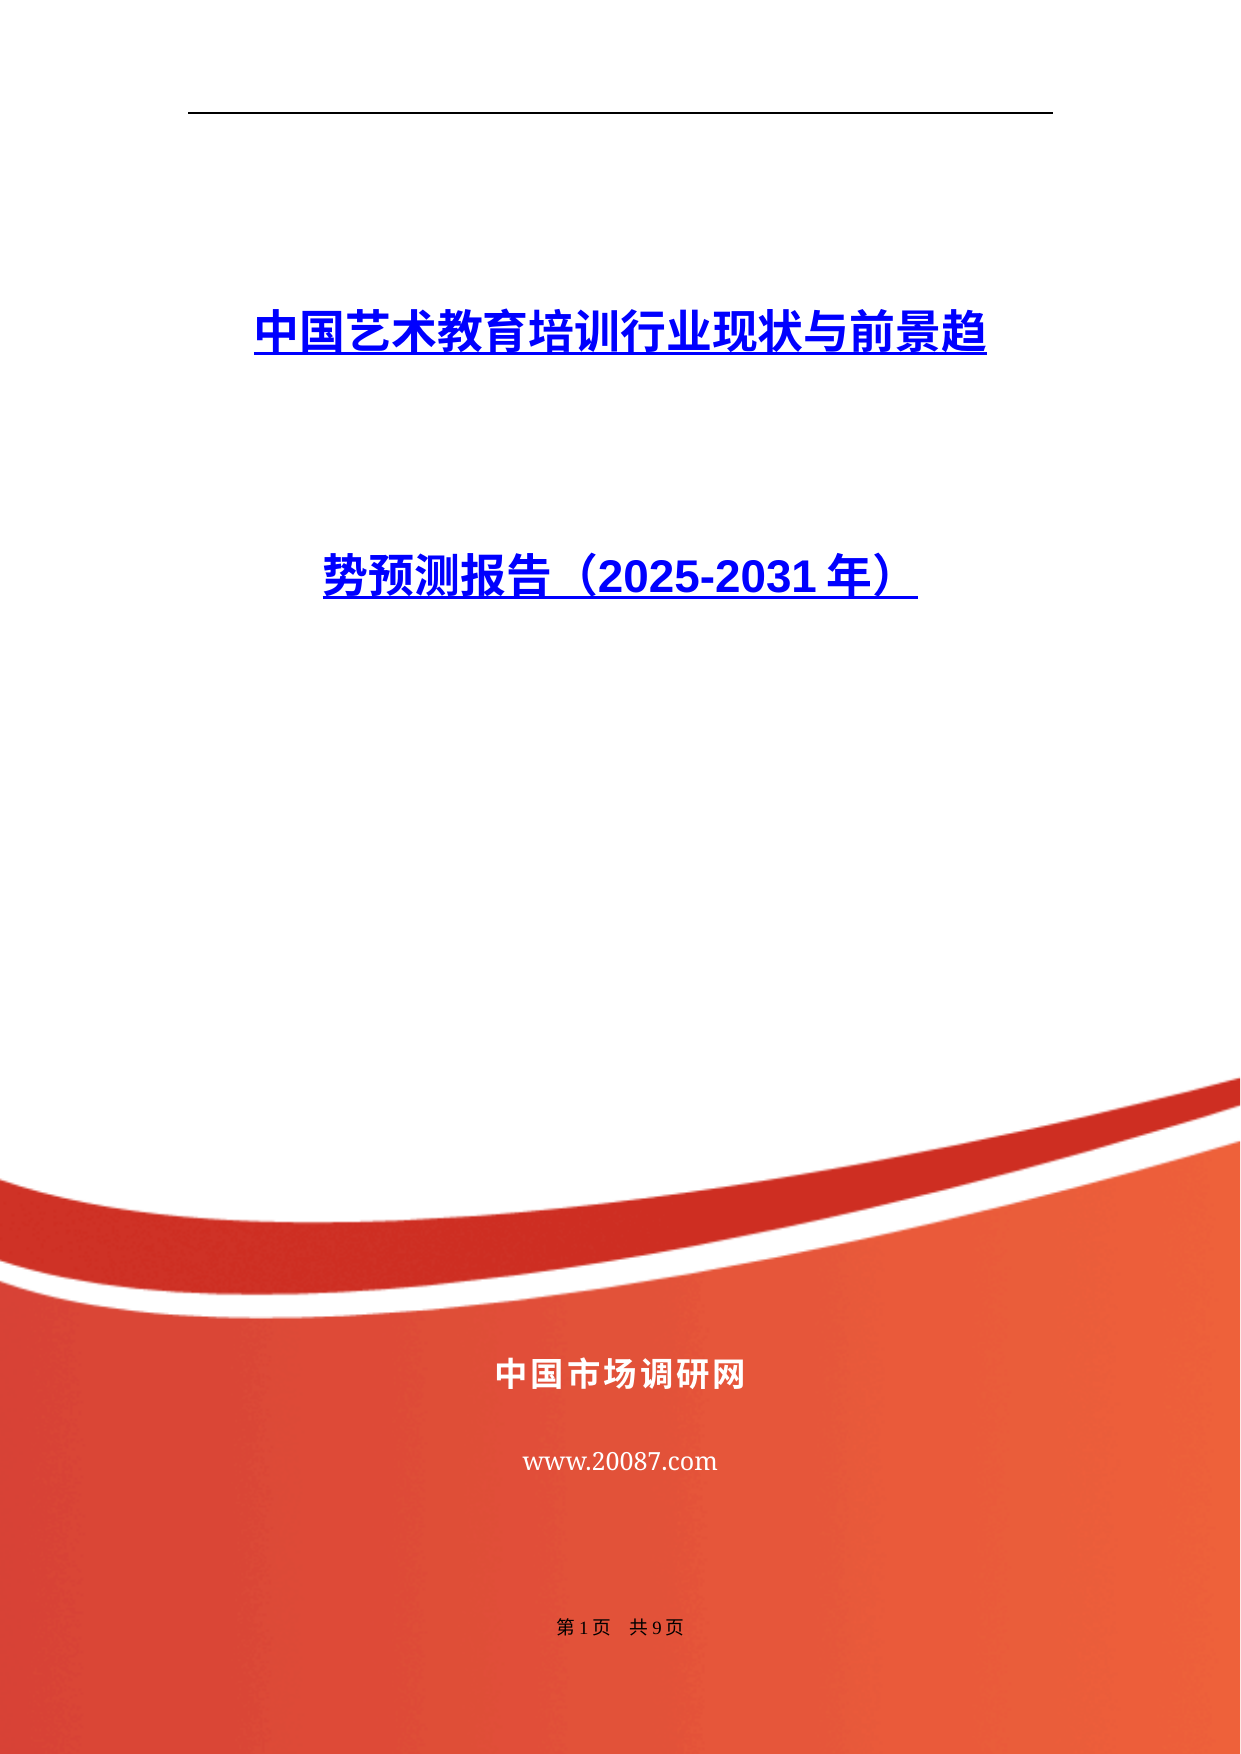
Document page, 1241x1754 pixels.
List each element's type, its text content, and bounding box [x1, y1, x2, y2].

subtitle 中国市场调研网 [187, 1339, 1053, 1404]
picture [0, 1006, 1241, 1754]
table_header 中国艺术教育培训行业现状与前景趋势预测报告（2025-2031年） [188, 207, 1053, 773]
text www.20087.com [187, 1428, 1053, 1493]
